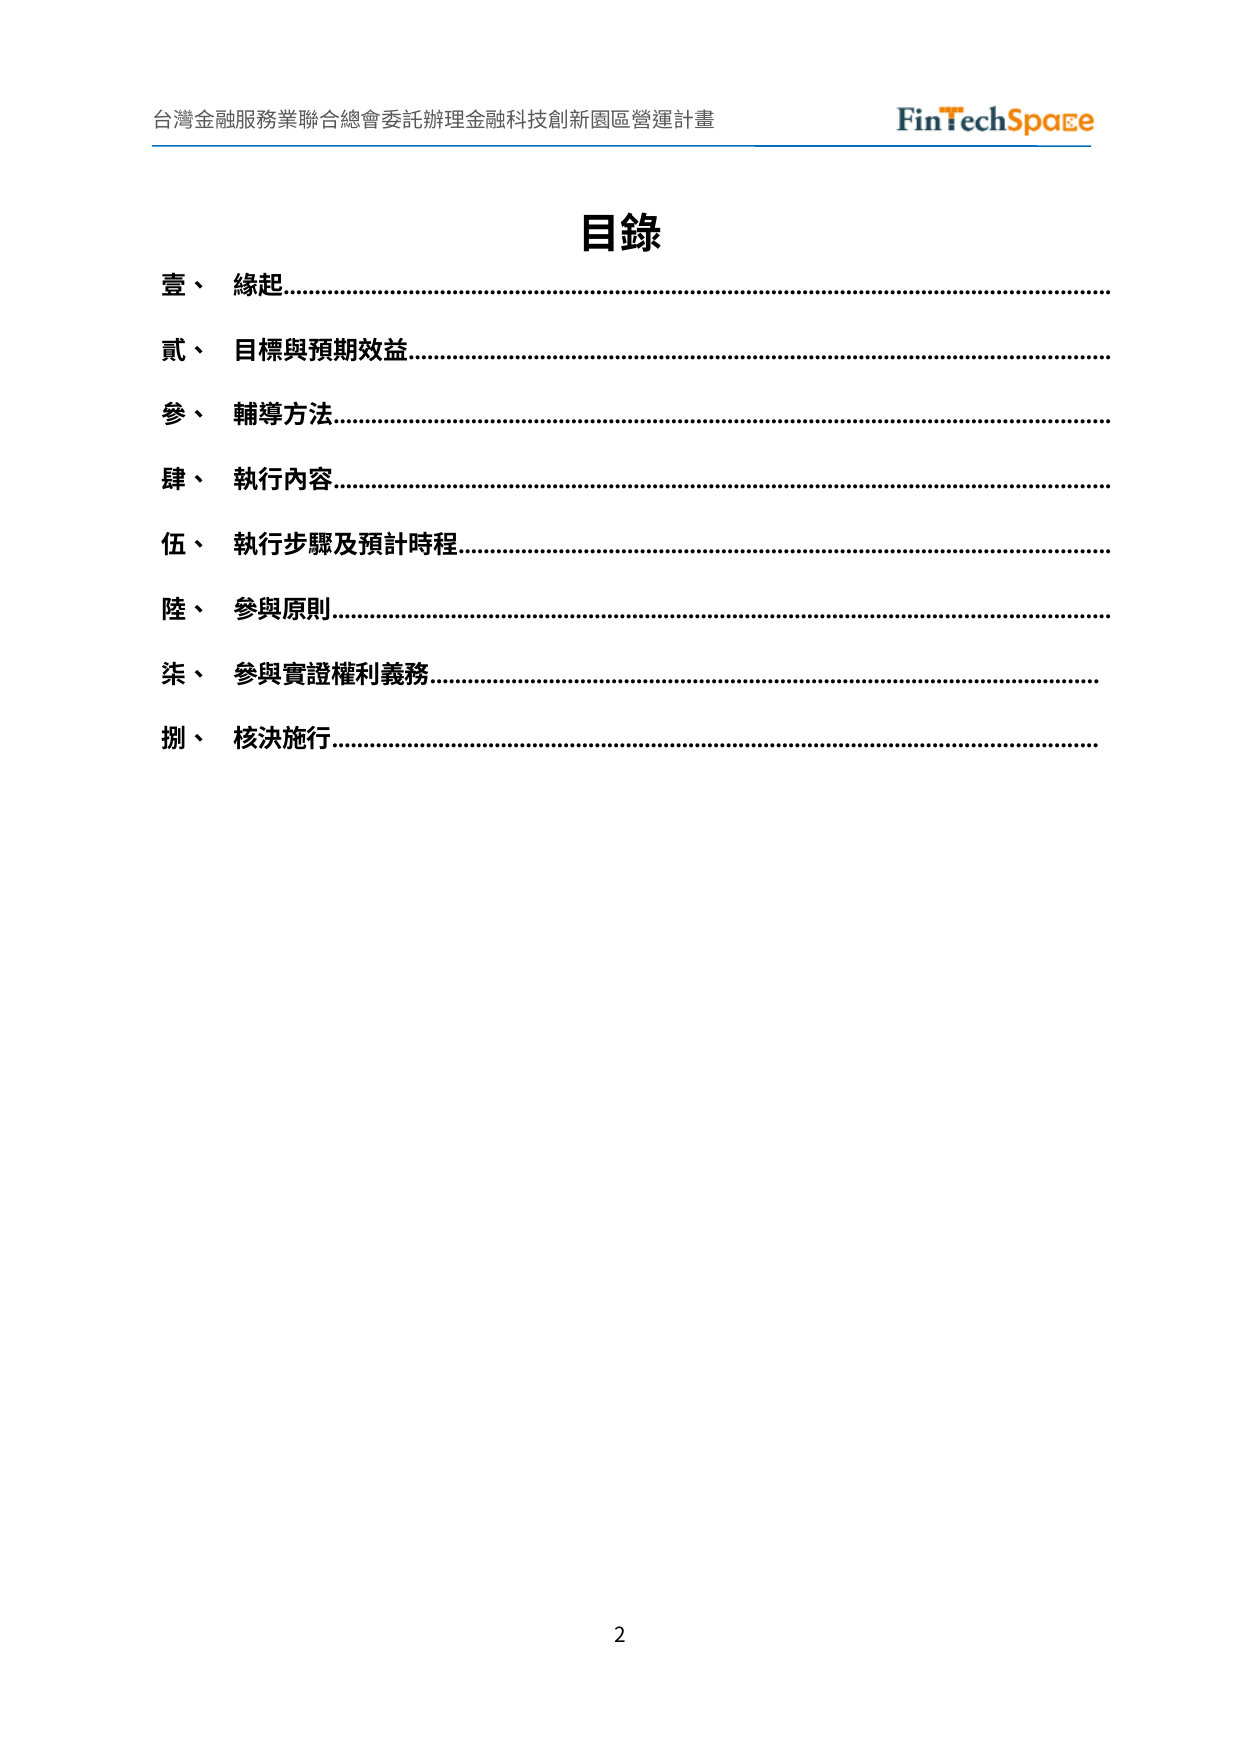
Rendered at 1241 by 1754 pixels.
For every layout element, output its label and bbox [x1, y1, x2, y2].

picture [878, 101, 1104, 136]
